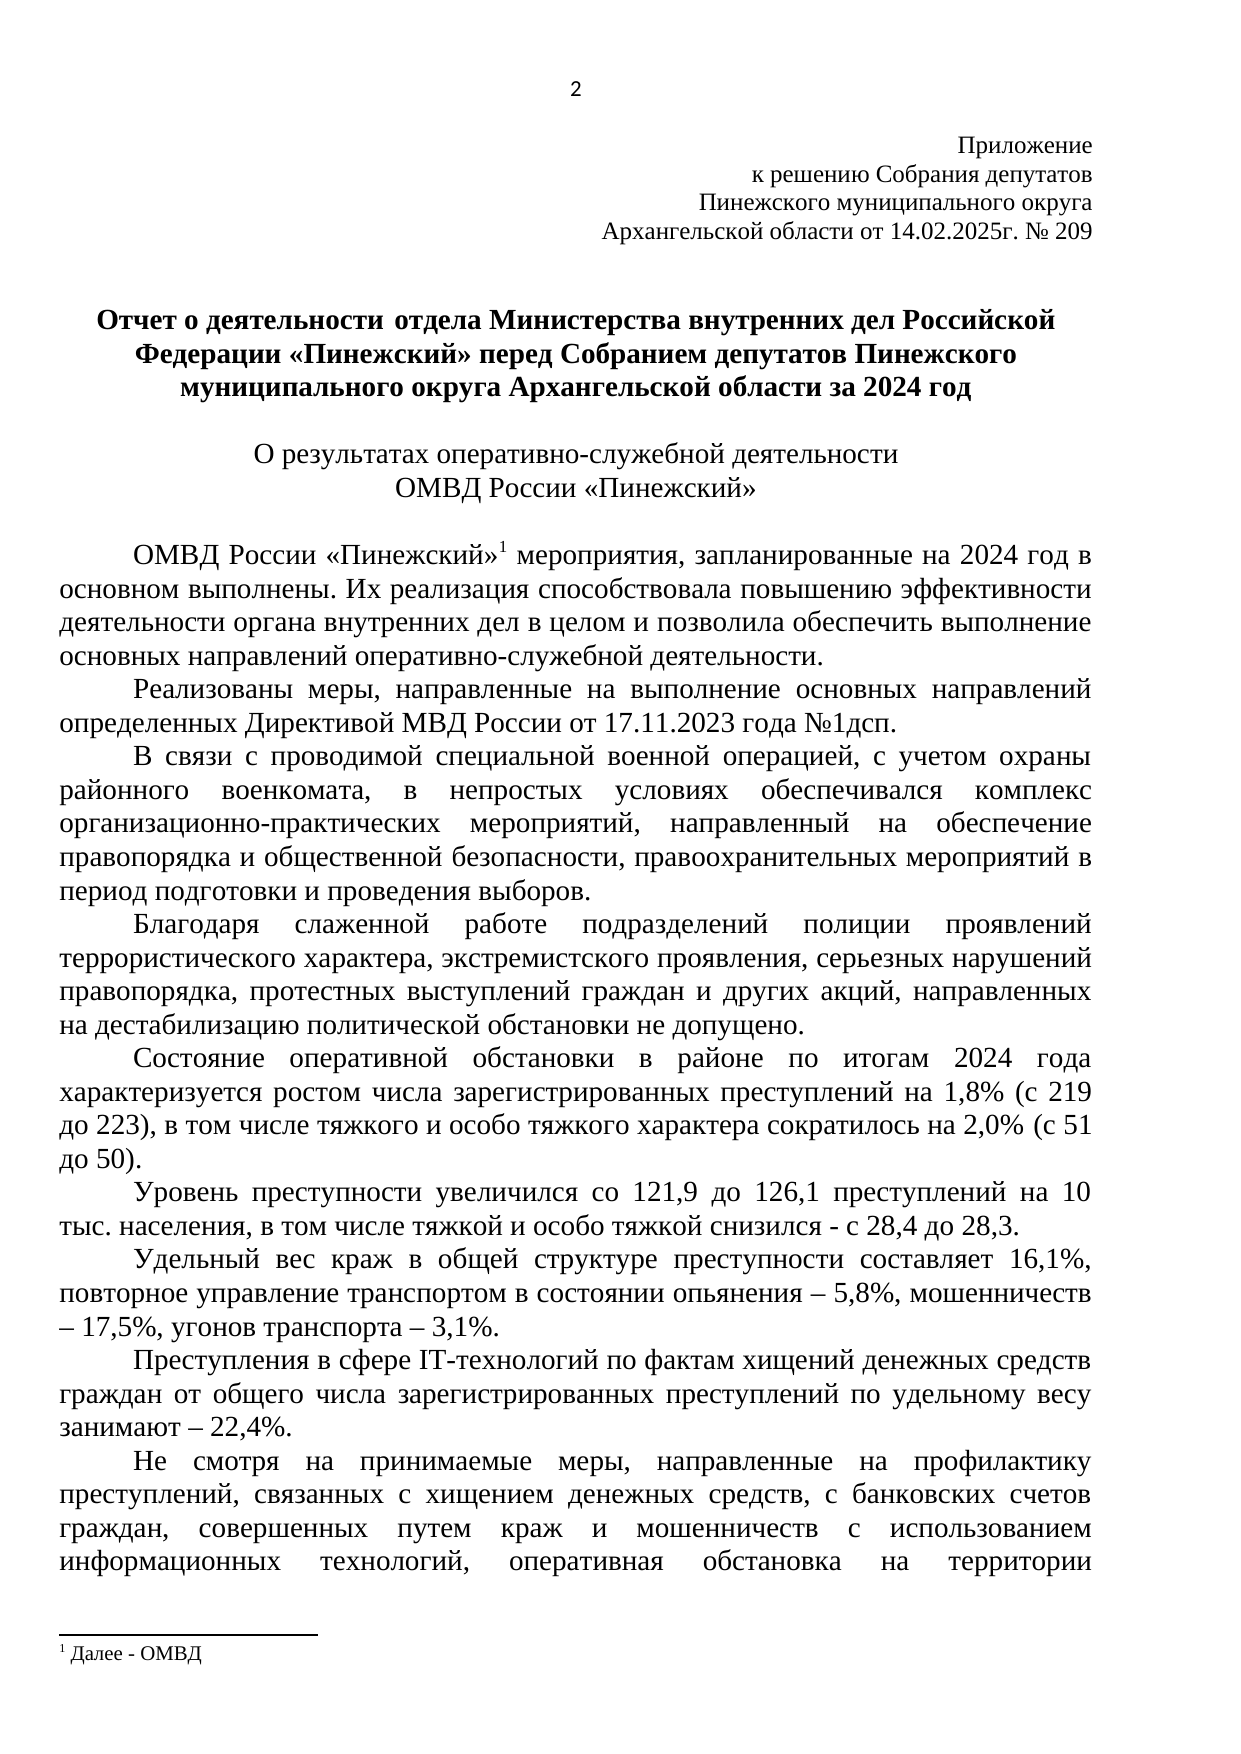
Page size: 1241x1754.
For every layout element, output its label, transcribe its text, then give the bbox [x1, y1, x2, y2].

text Преступления в сфере IT-технологий по фактам хищений денежных средств граждан от общего числа зарегистрированных преступлений по удельному весу занимают – 22,4%. [59, 1342, 1092, 1443]
text В связи с проводимой специальной военной операцией, с учетом охраны районного военкомата, в непростых условиях обеспечивался комплекс организационно-практических мероприятий, направленный на обеспечение правопорядка и общественной безопасности, правоохранительных мероприятий в период подготовки и проведения выборов. [59, 738, 1092, 906]
text ОМВД России «Пинежский» [59, 470, 1092, 504]
text О результатах оперативно-служебной деятельности [59, 437, 1092, 470]
text Пинежского муниципального округа [59, 187, 1092, 216]
text ОМВД России «Пинежский» мероприятия, запланированные на 2024 год в основном выполнены. Их реализация способствовала повышению эффективности деятельности органа внутренних дел в целом и позволила обеспечить выполнение основных направлений оперативно-служебной деятельности. [59, 537, 1092, 671]
text Архангельской области от 14.02.2025г. № 209 [59, 216, 1092, 245]
text Реализованы меры, направленные на выполнение основных направлений определенных Директивой МВД России от 17.11.2023 года №1дсп. [59, 671, 1092, 738]
text Состояние оперативной обстановки в районе по итогам 2024 года характеризуется ростом числа зарегистрированных преступлений на 1,8% (с 219 до 223), в том числе тяжкого и особо тяжкого характера сократилось на 2,0% (с 51 до 50). [59, 1040, 1092, 1174]
text к решению Собрания депутатов [59, 159, 1092, 187]
text Отчет о деятельности отдела Министерства внутренних дел Российской Федерации «Пинежский» перед Собранием депутатов Пинежского муниципального округа Архангельской области за 2024 год [59, 302, 1092, 403]
text Приложение [59, 130, 1092, 159]
text Удельный вес краж в общей структуре преступности составляет 16,1%, повторное управление транспортом в состоянии опьянения – 5,8%, мошенничеств – 17,5%, угонов транспорта – 3,1%. [59, 1242, 1092, 1342]
text Благодаря слаженной работе подразделений полиции проявлений террористического характера, экстремистского проявления, серьезных нарушений правопорядка, протестных выступлений граждан и других акций, направленных на дестабилизацию политической обстановки не допущено. [59, 906, 1092, 1040]
text Уровень преступности увеличился со 121,9 до 126,1 преступлений на 10 тыс. населения, в том числе тяжкой и особо тяжкой снизился - с 28,4 до 28,3. [59, 1174, 1092, 1242]
